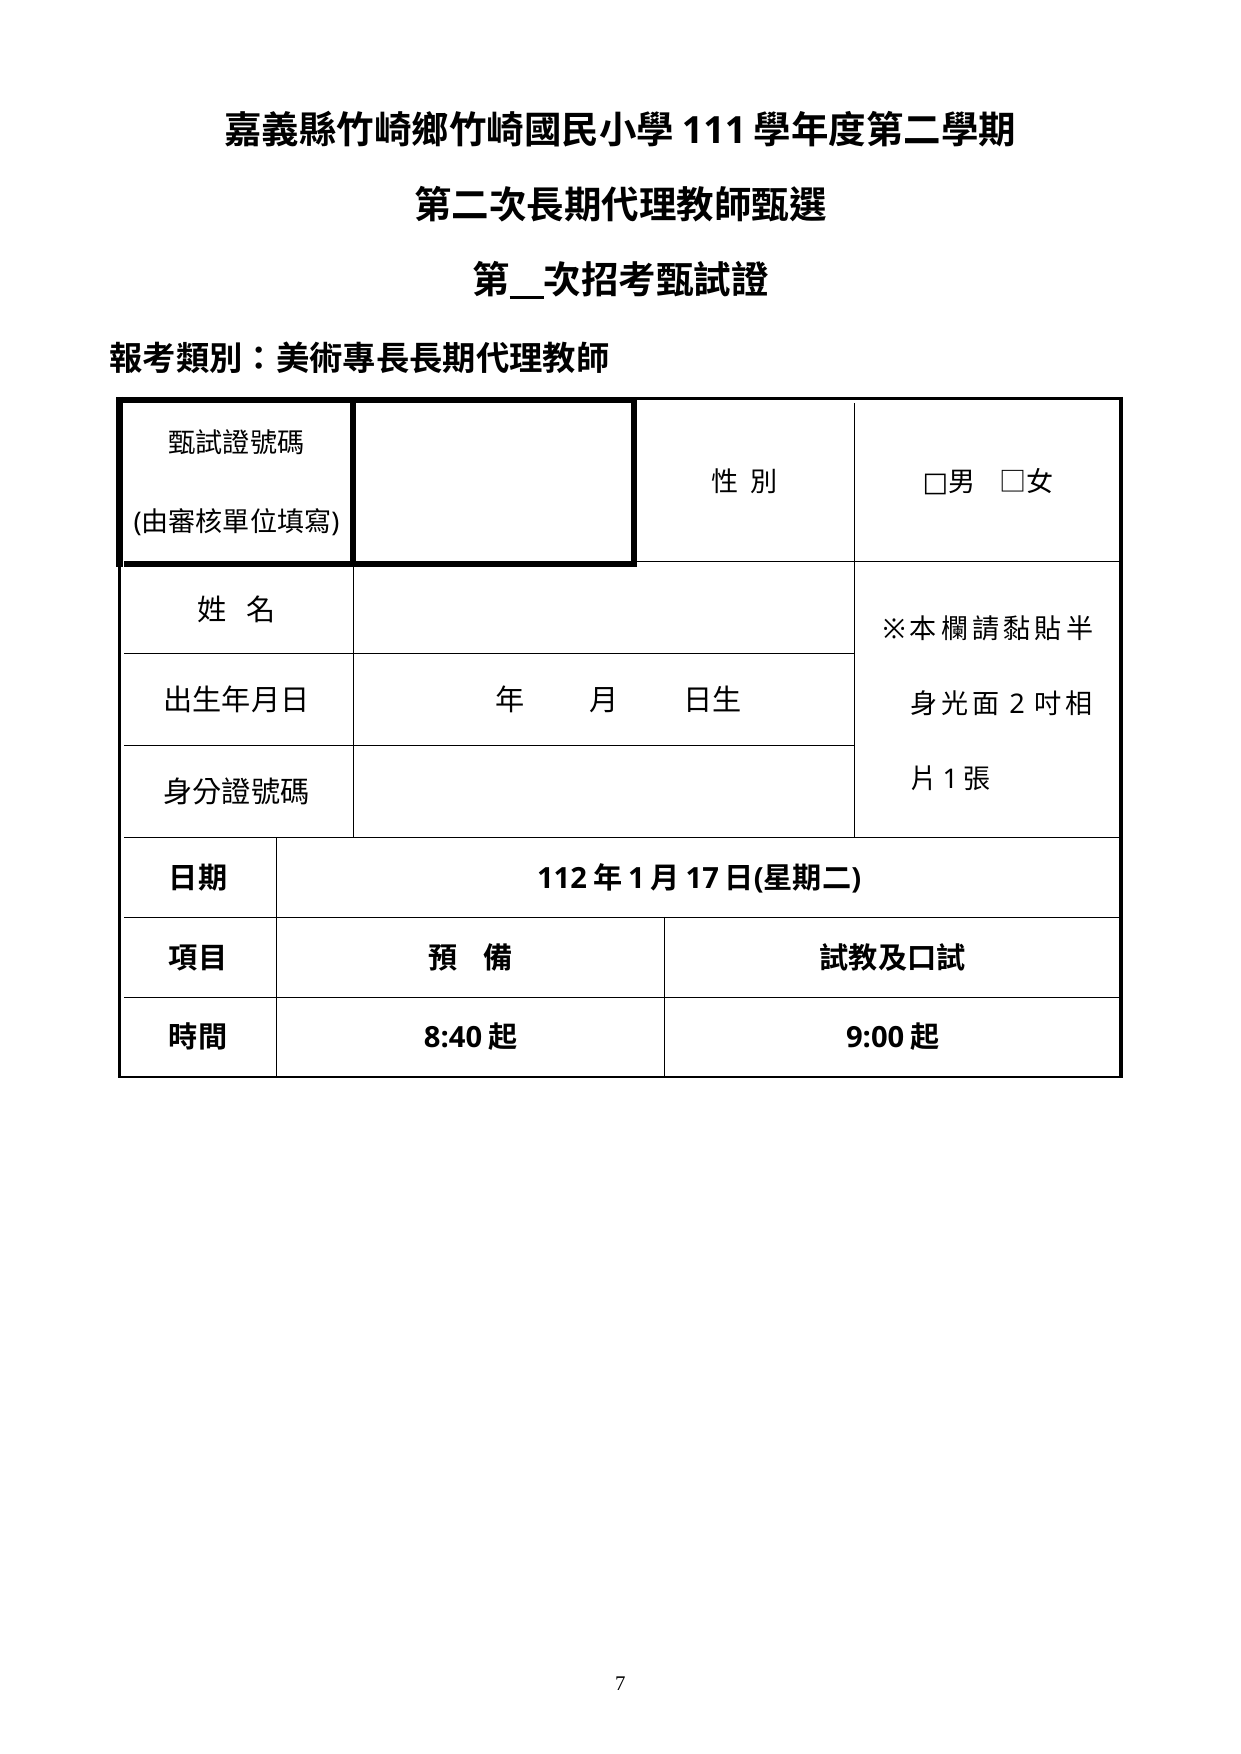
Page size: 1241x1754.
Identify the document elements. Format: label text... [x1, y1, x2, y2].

text 報考類別：美術專長長期代理教師 [109, 318, 1146, 393]
text 第二次長期代理教師甄選 [94, 164, 1146, 239]
table_cell 時間 [121, 997, 276, 1076]
table_cell 姓 名 [121, 561, 353, 653]
table_header 性 別 [637, 400, 854, 561]
table_cell 試教及口試 [665, 918, 1119, 997]
table_cell 日期 [121, 837, 276, 917]
table_cell ※本欄請黏貼半身光面2吋相片1張 [855, 562, 1119, 837]
table_header [356, 403, 631, 561]
text 第 次招考甄試證 [94, 239, 1146, 314]
table_cell 112年1月17日(星期二) [277, 838, 1119, 917]
table_cell 9:00起 [665, 998, 1119, 1076]
table_cell [354, 746, 854, 837]
table_cell 身分證號碼 [121, 745, 353, 837]
table_cell 項目 [121, 917, 276, 997]
table_header 甄試證號碼 (由審核單位填寫) [123, 403, 350, 561]
table_cell 預 備 [277, 918, 664, 997]
text 嘉義縣竹崎鄉竹崎國民小學111學年度第二學期 [94, 89, 1146, 164]
table_cell 年 月 日生 [354, 654, 854, 745]
table_cell [354, 562, 854, 653]
table_header □男 □女 [855, 400, 1119, 561]
table_cell 出生年月日 [121, 653, 353, 745]
table_cell 8:40起 [277, 998, 664, 1076]
